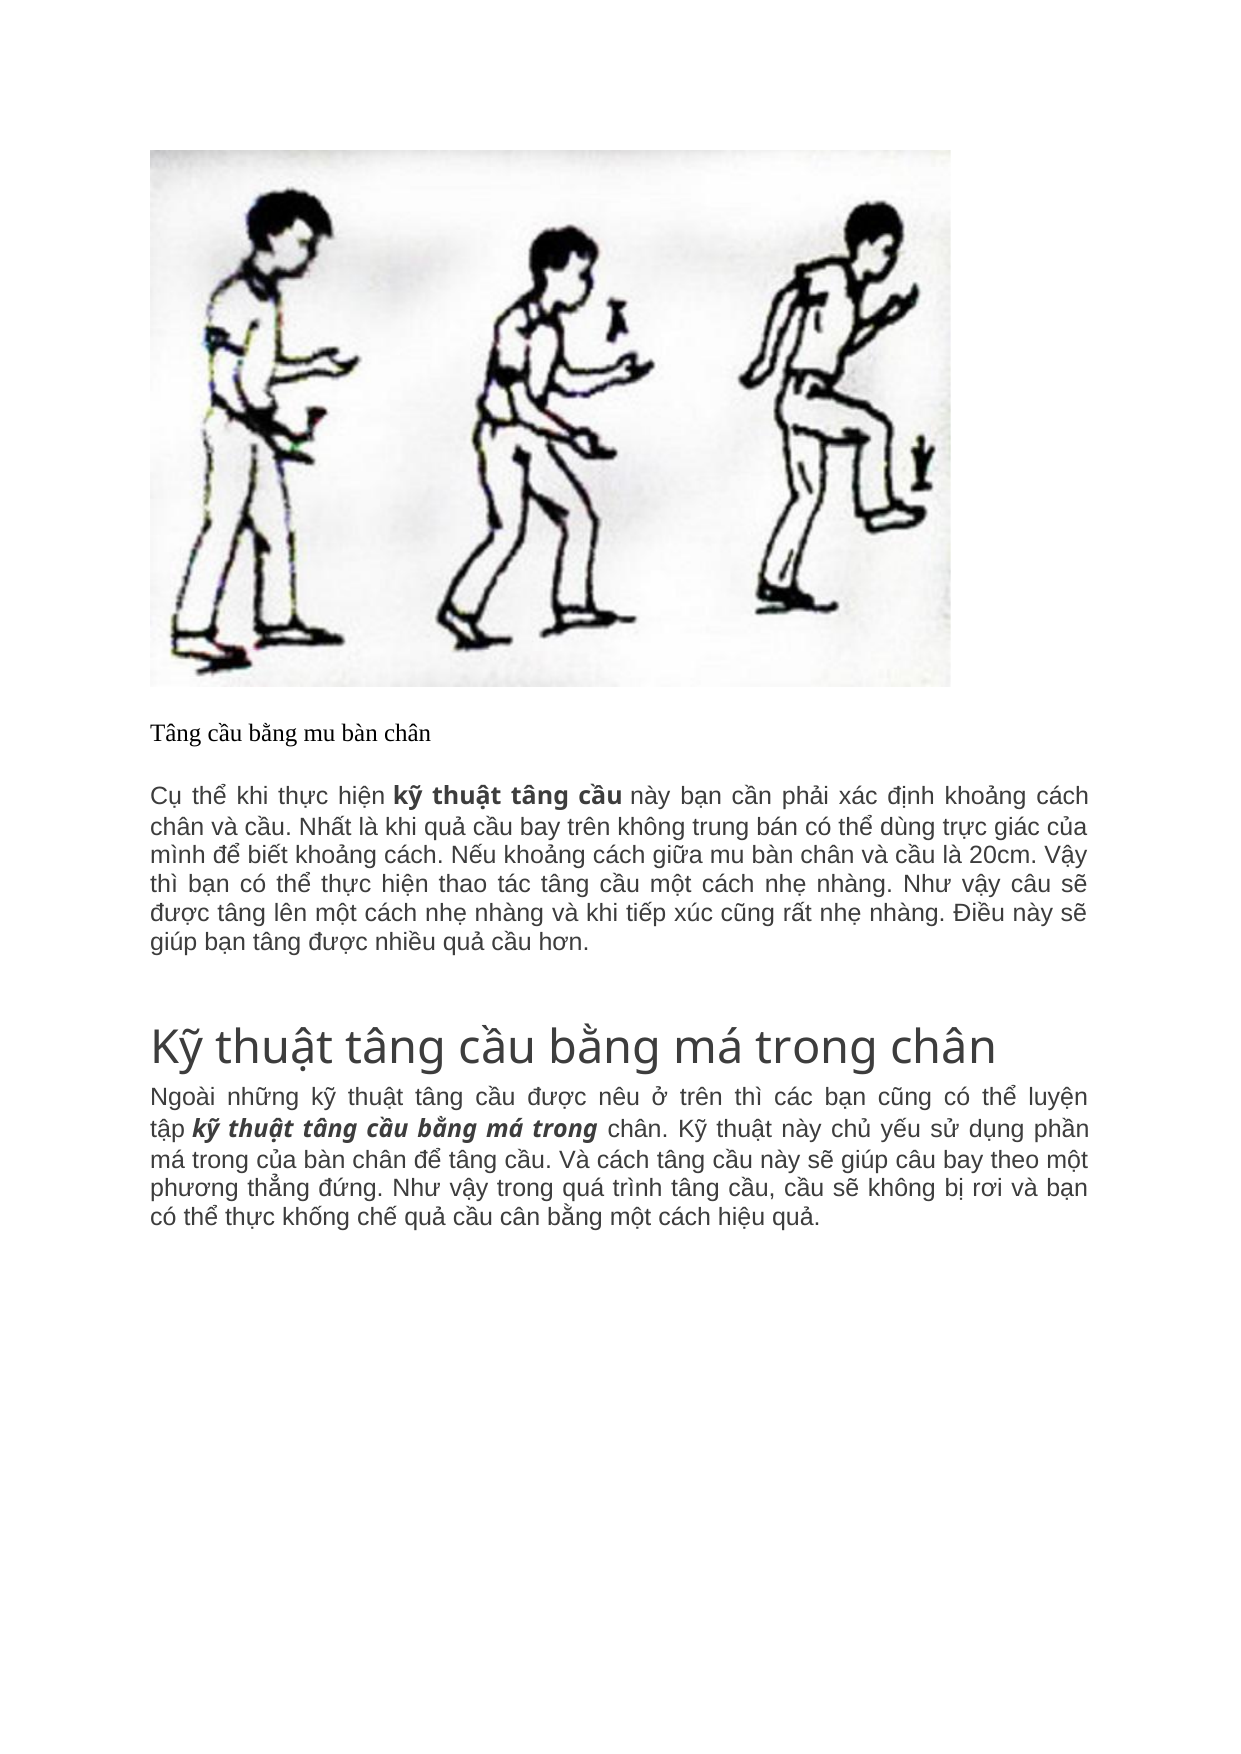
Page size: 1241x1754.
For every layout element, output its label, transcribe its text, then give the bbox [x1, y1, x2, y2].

text Cụ thể khi thực hiện kỹ thuật tâng cầu này bạn cần phải xác định khoảng cách chân và cầu. Nhất là khi quả cầu bay trên không trung bán có thể dùng trực giác của mình để biết khoảng cách. Nếu khoảng cách giữa mu bàn chân và cầu là 20cm. Vậy thì bạn có thể thực hiện thao tác tâng cầu một cách nhẹ nhàng. Như vậy câu sẽ được tâng lên một cách nhẹ nhàng và khi tiếp xúc cũng rất nhẹ nhàng. Điều này sẽ giúp bạn tâng được nhiều quả cầu hơn. [150, 778, 1090, 955]
subtitle Kỹ thuật tâng cầu bằng má trong chân [150, 1013, 1090, 1077]
picture [150, 150, 951, 687]
text Ngoài những kỹ thuật tâng cầu được nêu ở trên thì các bạn cũng có thể luyện tập kỹ thuật tâng cầu bằng má trong chân. Kỹ thuật này chủ yếu sử dụng phần má trong của bàn chân để tâng cầu. Và cách tâng cầu này sẽ giúp câu bay theo một phương thẳng đứng. Như vậy trong quá trình tâng cầu, cầu sẽ không bị rơi và bạn có thể thực khống chế quả cầu cân bằng một cách hiệu quả. [150, 1082, 1090, 1231]
text Tâng cầu bằng mu bàn chân [150, 718, 1090, 746]
